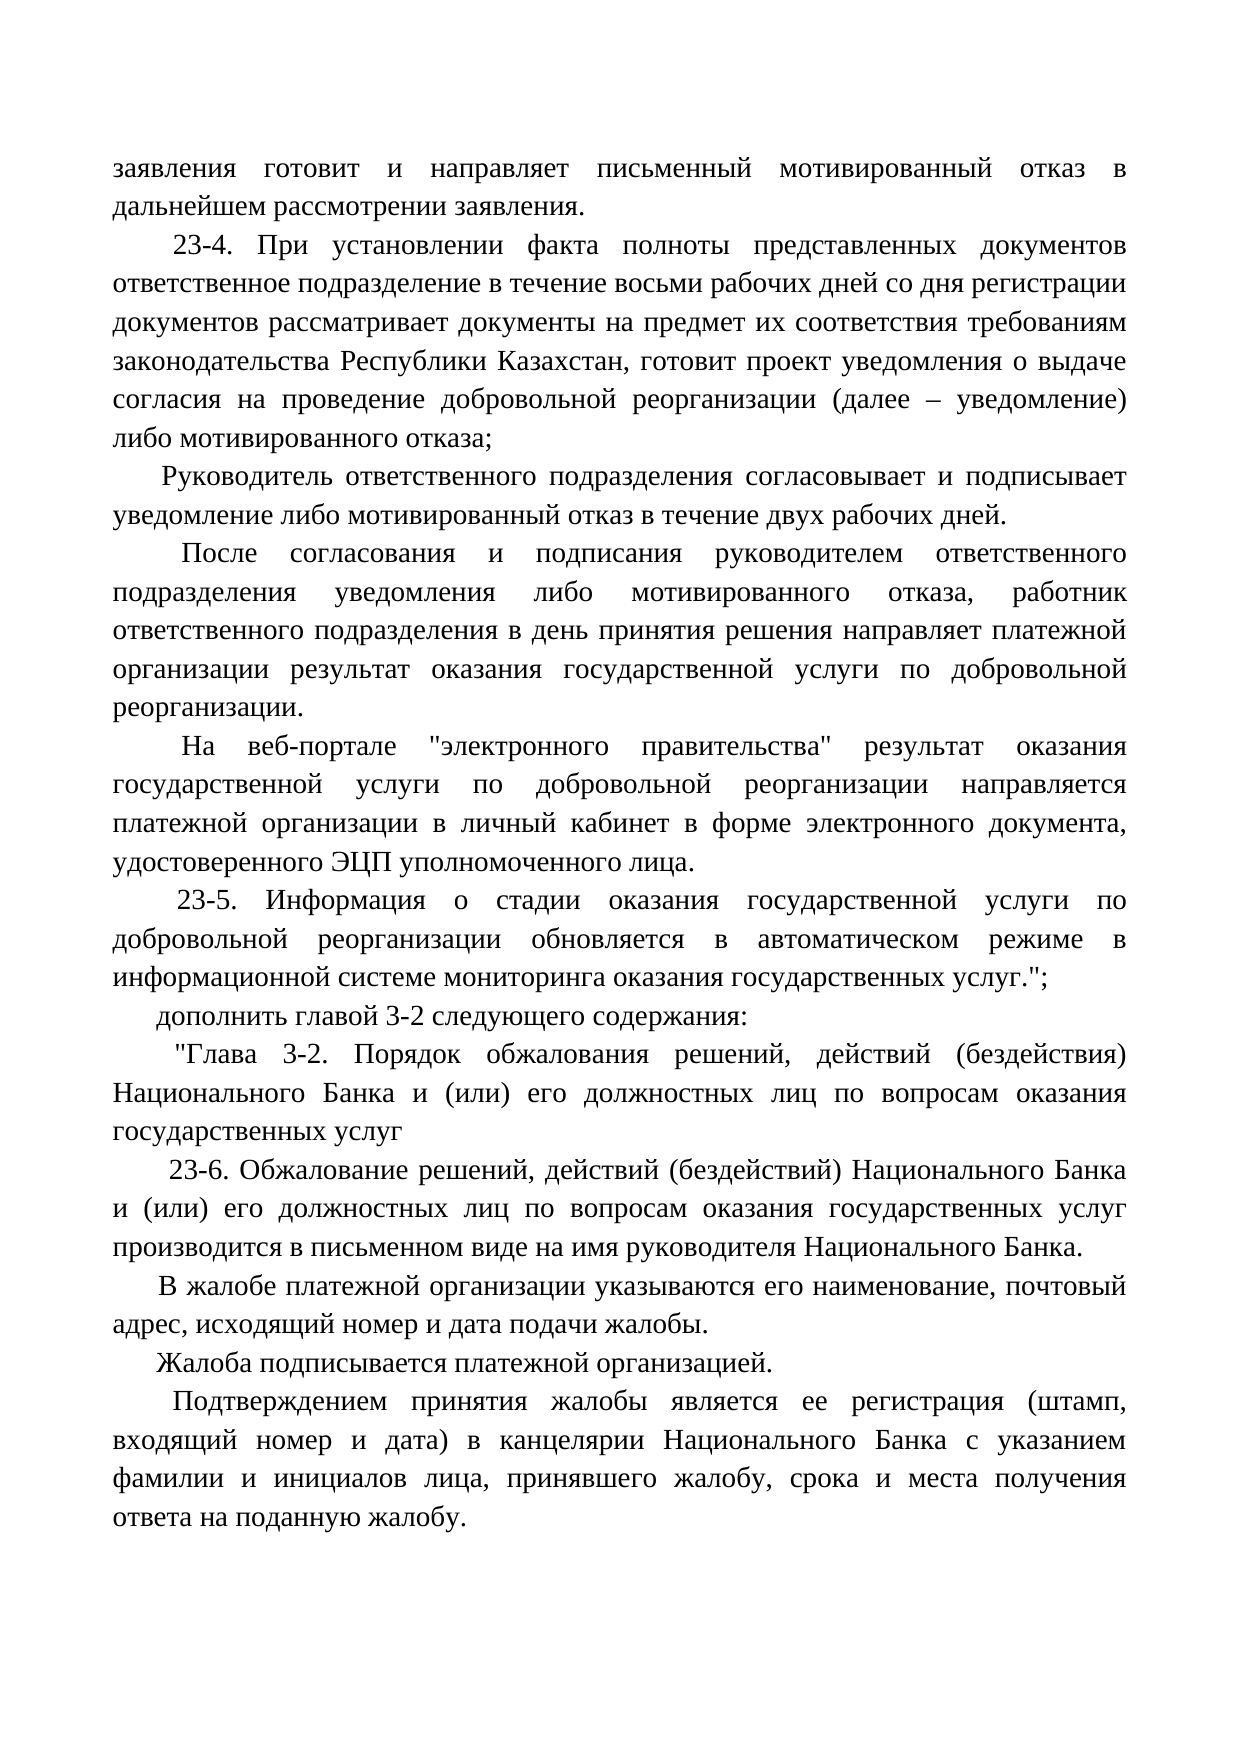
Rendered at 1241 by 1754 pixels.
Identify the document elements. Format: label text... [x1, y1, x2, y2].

text Жалоба подписывается платежной организацией. [112, 1345, 1128, 1378]
text Руководитель ответственного подразделения согласовывает и подписывает уведомление либо мотивированный отказ в течение двух рабочих дней. [112, 458, 1128, 530]
text 23-4. При установлении факта полноты представленных документов ответственное подразделение в течение восьми рабочих дней со дня регистрации документов рассматривает документы на предмет их соответствия требованиям законодательства Республики Казахстан, готовит проект уведомления о выдаче согласия на проведение добровольной реорганизации (далее – уведомление) либо мотивированного отказа; [112, 227, 1128, 453]
text Подтверждением принятия жалобы является ее регистрация (штамп, входящий номер и дата) в канцелярии Национального Банка с указанием фамилии и инициалов лица, принявшего жалобу, срока и места получения ответа на поданную жалобу. [112, 1383, 1128, 1532]
text дополнить главой 3-2 следующего содержания: [112, 998, 1128, 1031]
text 23-6. Обжалование решений, действий (бездействий) Национального Банка и (или) его должностных лиц по вопросам оказания государственных услуг производится в письменном виде на имя руководителя Национального Банка. [112, 1152, 1128, 1263]
text 23-5. Информация о стадии оказания государственной услуги по добровольной реорганизации обновляется в автоматическом режиме в информационной системе мониторинга оказания государственных услуг."; [112, 882, 1128, 993]
text "Глава 3-2. Порядок обжалования решений, действий (бездействия) Национального Банка и (или) его должностных лиц по вопросам оказания государственных услуг [112, 1036, 1128, 1147]
text На веб-портале "электронного правительства" результат оказания государственной услуги по добровольной реорганизации направляется платежной организации в личный кабинет в форме электронного документа, удостоверенного ЭЦП уполномоченного лица. [112, 728, 1128, 877]
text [112, 150, 1128, 222]
text В жалобе платежной организации указываются его наименование, почтовый адрес, исходящий номер и дата подачи жалобы. [112, 1268, 1128, 1340]
text После согласования и подписания руководителем ответственного подразделения уведомления либо мотивированного отказа, работник ответственного подразделения в день принятия решения направляет платежной организации результат оказания государственной услуги по добровольной реорганизации. [112, 535, 1128, 723]
